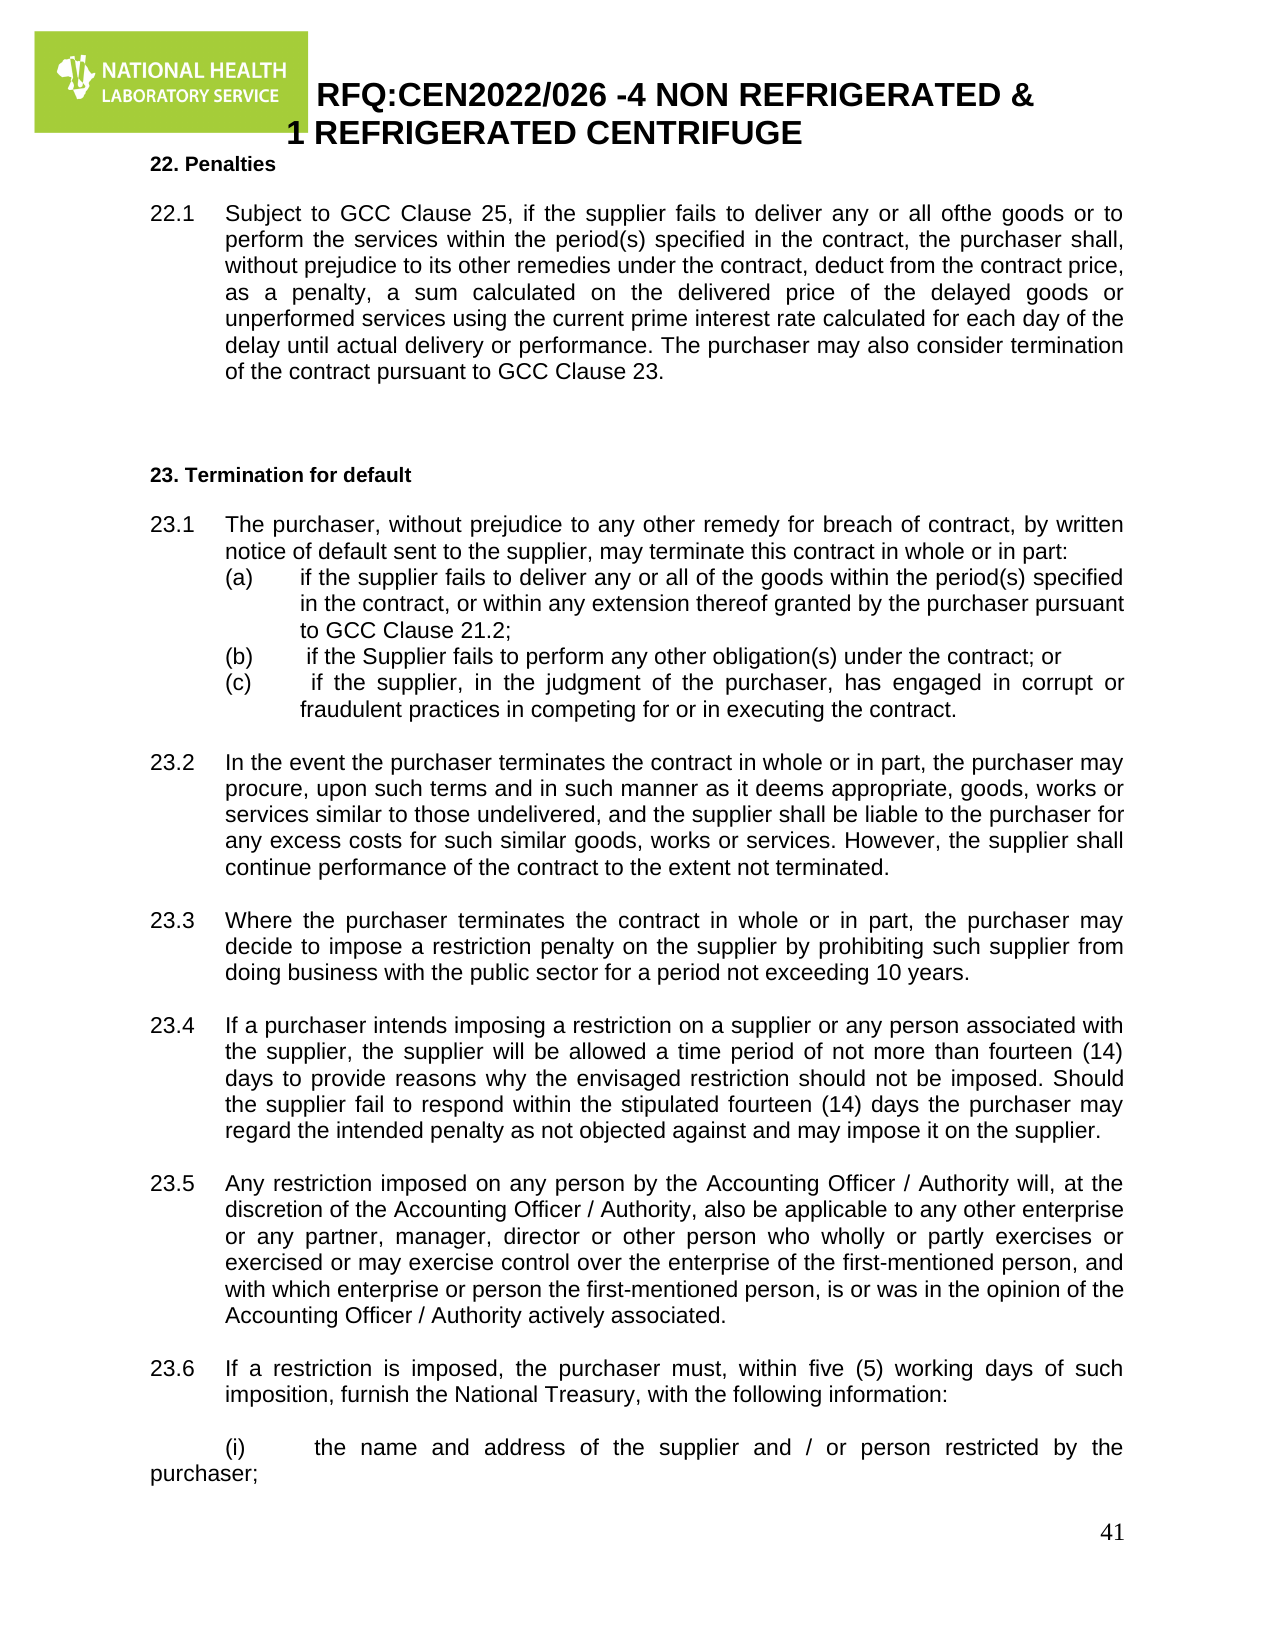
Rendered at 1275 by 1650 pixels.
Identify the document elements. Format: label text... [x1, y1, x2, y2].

text 22.1 Subject to GCC Clause 25, if the supplier fails to deliver any or all ofthe goods or to perform the services within the period(s) specified in the contract, the purchaser shall, without prejudice to its other remedies under the contract, deduct from the contract price, as a penalty, a sum calculated on the delivered price of the delayed goods or unperformed services using the current prime interest rate calculated for each day of the delay until actual delivery or performance. The purchaser may also consider termination of the contract pursuant to GCC Clause 23. [150, 200, 1125, 384]
text 23.3 Where the purchaser terminates the contract in whole or in part, the purchaser may decide to impose a restriction penalty on the supplier by prohibiting such supplier from doing business with the public sector for a period not exceeding 10 years. [150, 907, 1125, 986]
text 23.4 If a purchaser intends imposing a restriction on a supplier or any person associated with the supplier, the supplier will be allowed a time period of not more than fourteen (14) days to provide reasons why the envisaged restriction should not be imposed. Should the supplier fail to respond within the stipulated fourteen (14) days the purchaser may regard the intended penalty as not objected against and may impose it on the supplier. [150, 1012, 1125, 1144]
text 23.2 In the event the purchaser terminates the contract in whole or in part, the purchaser may procure, upon such terms and in such manner as it deems appropriate, goods, works or services similar to those undelivered, and the supplier shall be liable to the purchaser for any excess costs for such similar goods, works or services. However, the supplier shall continue performance of the contract to the extent not terminated. [150, 748, 1125, 880]
text 23.6 If a restriction is imposed, the purchaser must, within five (5) working days of such imposition, furnish the National Treasury, with the following information: [150, 1354, 1125, 1407]
text 23. Termination for default [150, 463, 1125, 487]
text (i) the name and address of the supplier and / or person restricted by the purchaser; [150, 1434, 1125, 1486]
text (c) if the supplier, in the judgment of the purchaser, has engaged in corrupt or fraudulent practices in competing for or in executing the contract. [225, 669, 1125, 722]
text 23.5 Any restriction imposed on any person by the Accounting Officer / Authority will, at the discretion of the Accounting Officer / Authority, also be applicable to any other enterprise or any partner, manager, director or other person who wholly or partly exercises or exercised or may exercise control over the enterprise of the first-mentioned person, and with which enterprise or person the first-mentioned person, is or was in the opinion of the Accounting Officer / Authority actively associated. [150, 1170, 1125, 1328]
text (a) if the supplier fails to deliver any or all of the goods within the period(s) specified in the contract, or within any extension thereof granted by the purchaser pursuant to GCC Clause 21.2; [225, 564, 1125, 643]
text 22. Penalties [150, 152, 1125, 176]
picture [34, 31, 309, 133]
text 23.1 The purchaser, without prejudice to any other remedy for breach of contract, by written notice of default sent to the supplier, may terminate this contract in whole or in part: [150, 511, 1125, 564]
text (b) if the Supplier fails to perform any other obligation(s) under the contract; or [150, 643, 1125, 669]
